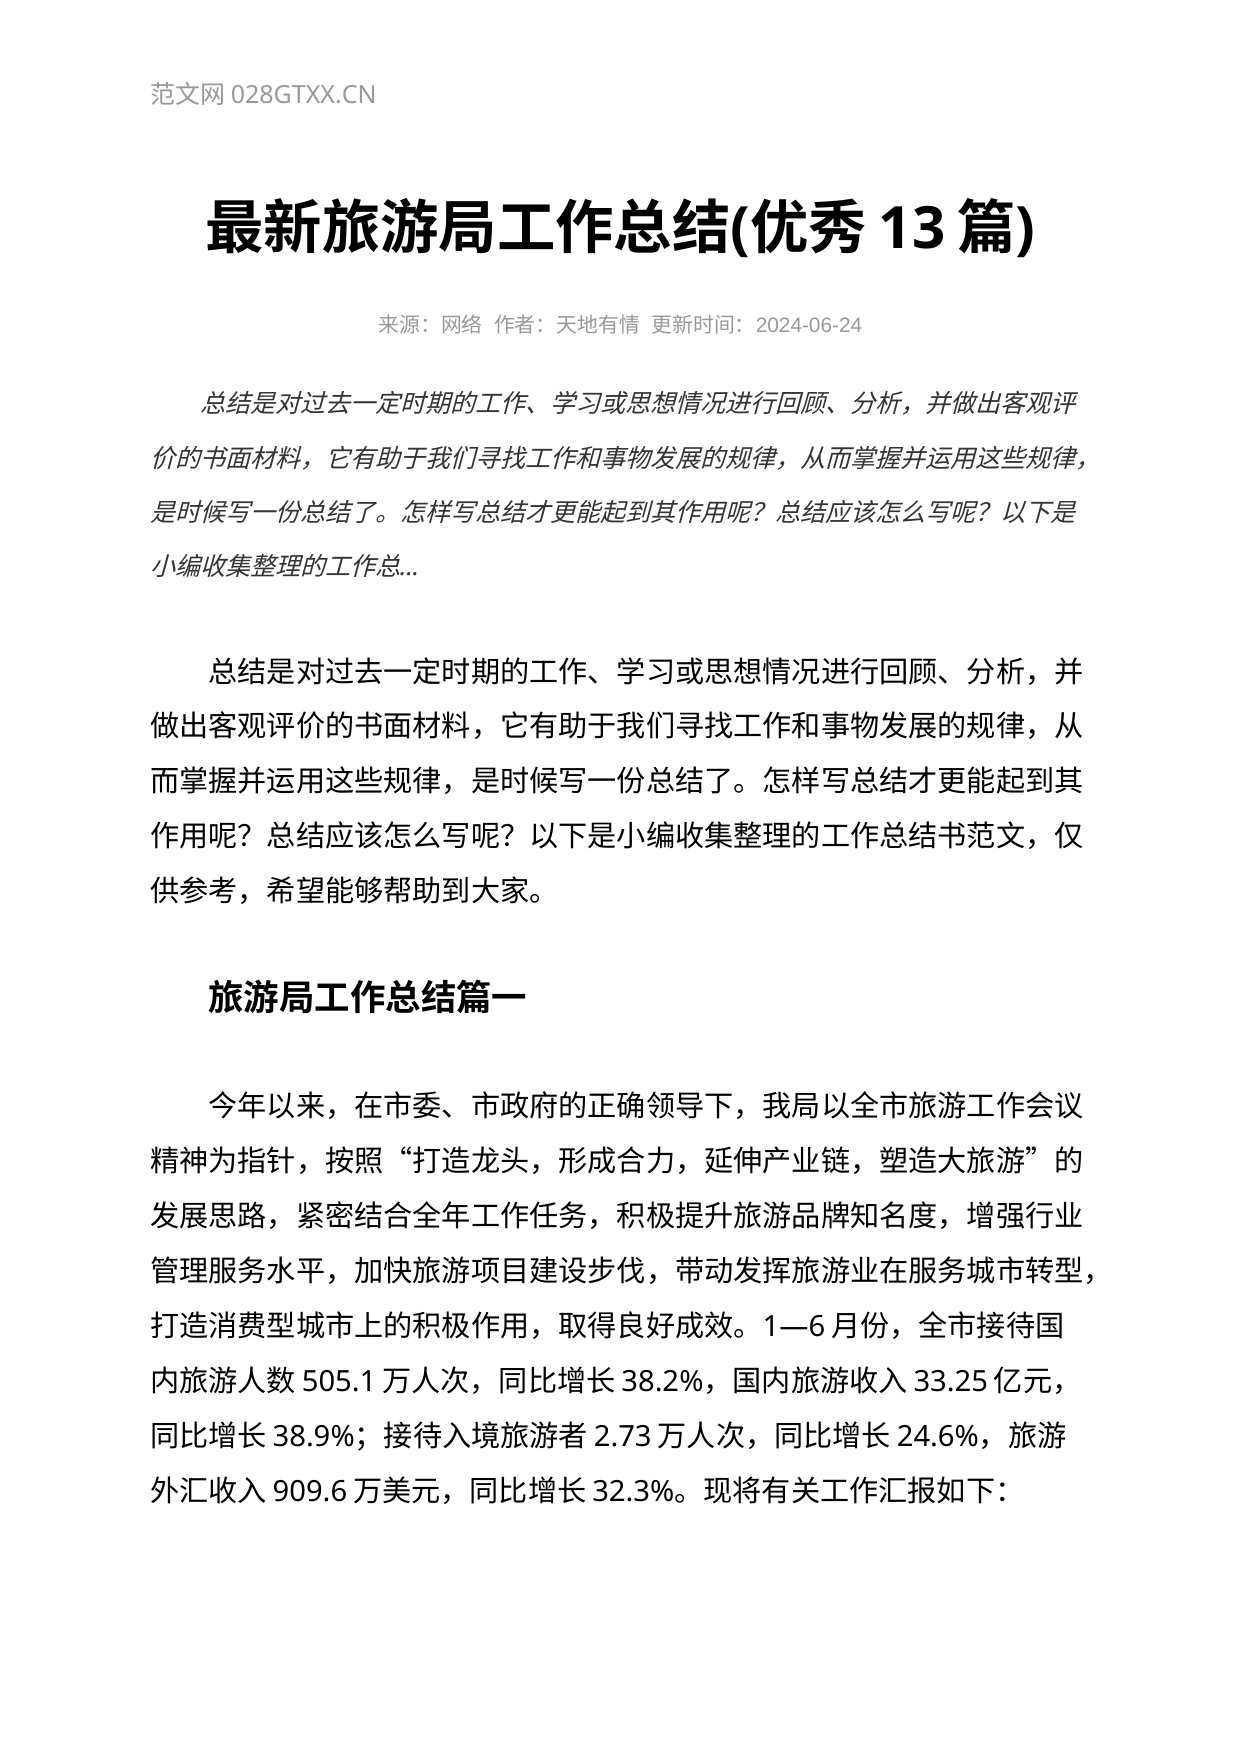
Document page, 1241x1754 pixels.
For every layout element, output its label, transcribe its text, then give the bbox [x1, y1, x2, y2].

text 来源：网络 作者：天地有情 更新时间：2024-06-24 [150, 313, 1090, 337]
subtitle 最新旅游局工作总结(优秀13篇) [150, 181, 1090, 266]
text 今年以来，在市委、市政府的正确领导下，我局以全市旅游工作会议精神为指针，按照“打造龙头，形成合力，延伸产业链，塑造大旅游”的发展思路，紧密结合全年工作任务，积极提升旅游品牌知名度，增强行业管理服务水平，加快旅游项目建设步伐，带动发挥旅游业在服务城市转型，打造消费型城市上的积极作用，取得良好成效。1—6月份，全市接待国内旅游人数505.1万人次，同比增长38.2%，国内旅游收入33.25亿元，同比增长38.9%；接待入境旅游者2.73万人次，同比增长24.6%，旅游外汇收入909.6万美元，同比增长32.3%。现将有关工作汇报如下： [150, 1083, 1090, 1510]
text 总结是对过去一定时期的工作、学习或思想情况进行回顾、分析，并做出客观评价的书面材料，它有助于我们寻找工作和事物发展的规律，从而掌握并运用这些规律，是时候写一份总结了。怎样写总结才更能起到其作用呢？总结应该怎么写呢？以下是小编收集整理的工作总... [150, 384, 1090, 583]
text 旅游局工作总结篇一 [150, 969, 1090, 1021]
text 总结是对过去一定时期的工作、学习或思想情况进行回顾、分析，并做出客观评价的书面材料，它有助于我们寻找工作和事物发展的规律，从而掌握并运用这些规律，是时候写一份总结了。怎样写总结才更能起到其作用呢？总结应该怎么写呢？以下是小编收集整理的工作总结书范文，仅供参考，希望能够帮助到大家。 [150, 648, 1090, 910]
